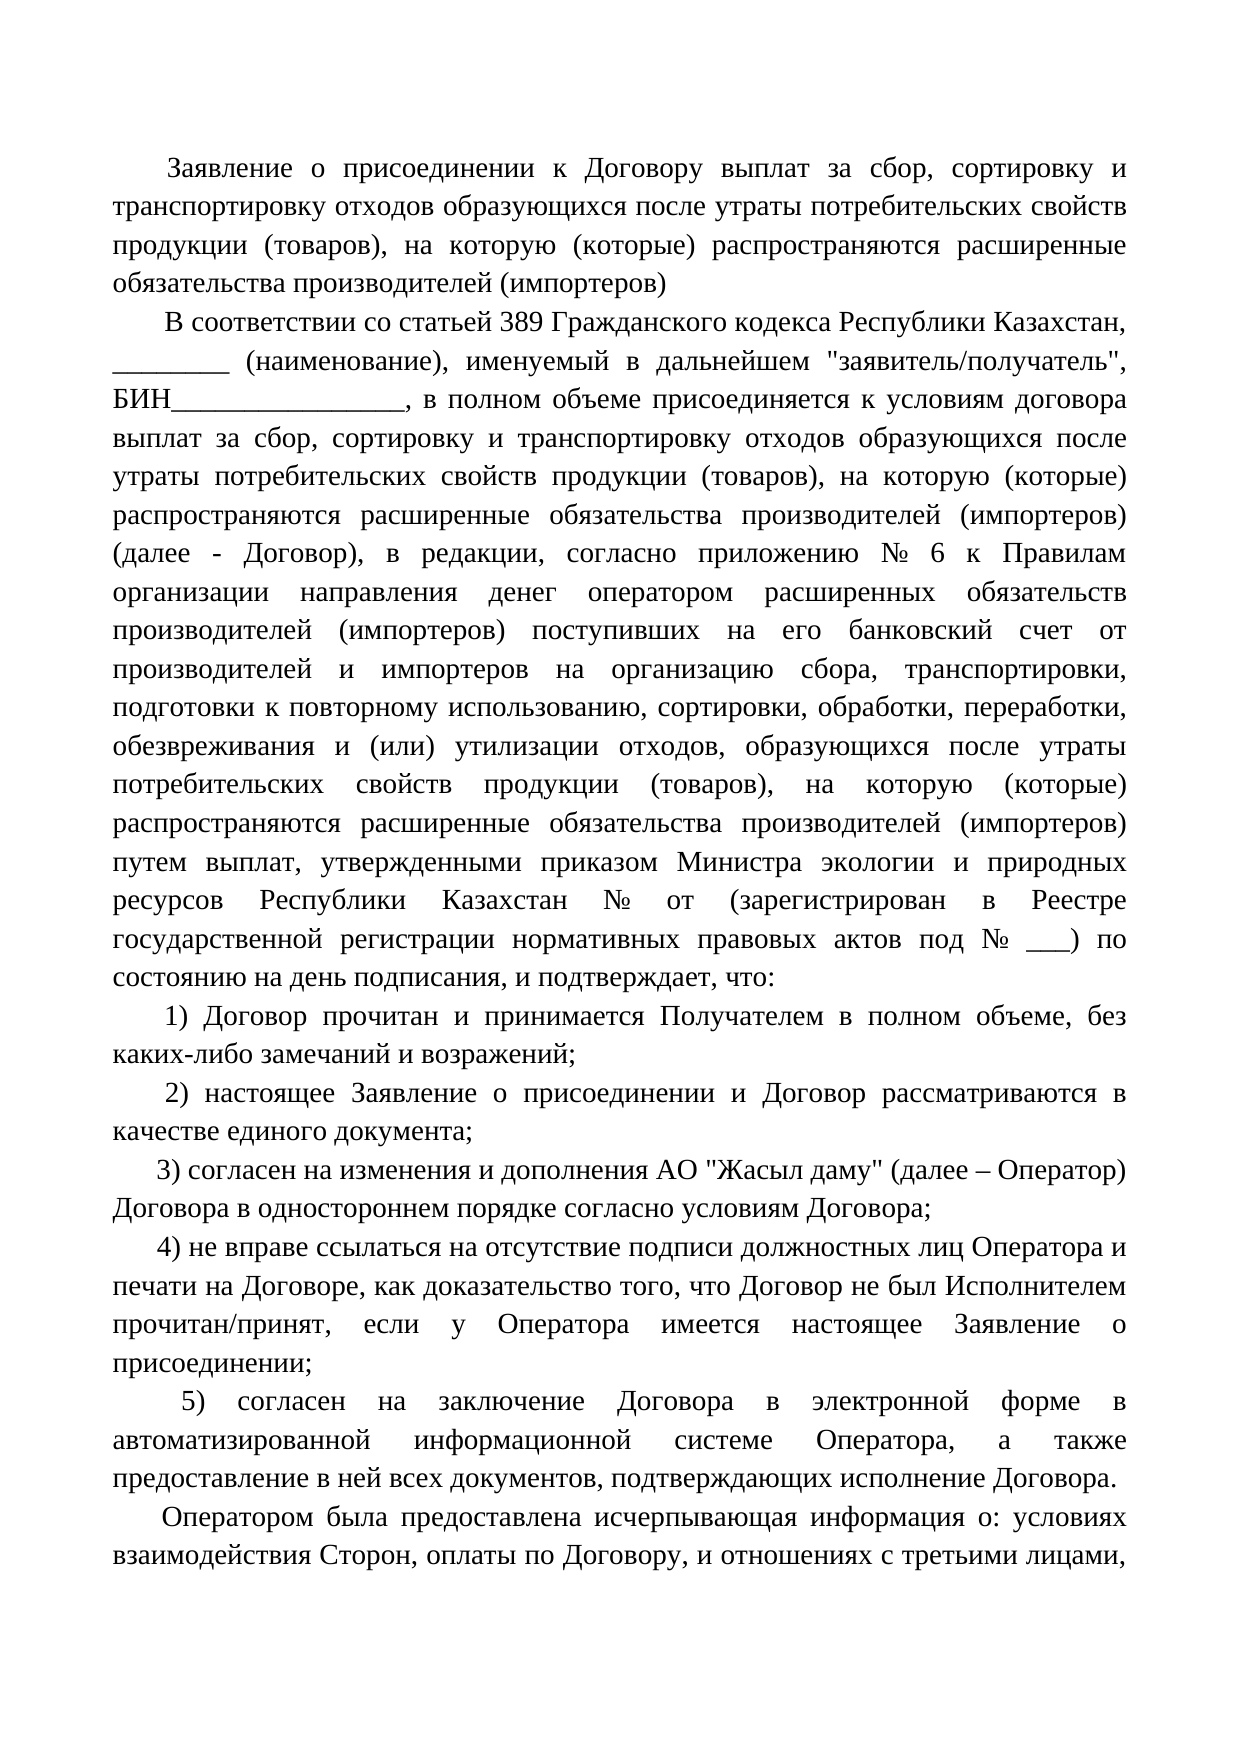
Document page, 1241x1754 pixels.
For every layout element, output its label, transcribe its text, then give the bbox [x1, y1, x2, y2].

text В соответствии со статьей 389 Гражданского кодекса Республики Казахстан, ________ (наименование), именуемый в дальнейшем "заявитель/получатель", БИН________________, в полном объеме присоединяется к условиям договора выплат за сбор, сортировку и транспортировку отходов образующихся после утраты потребительских свойств продукции (товаров), на которую (которые) распространяются расширенные обязательства производителей (импортеров) (далее - Договор), в редакции, согласно приложению № 6 к Правилам организации направления денег оператором расширенных обязательств производителей (импортеров) поступивших на его банковский счет от производителей и импортеров на организацию сбора, транспортировки, подготовки к повторному использованию, сортировки, обработки, переработки, обезвреживания и (или) утилизации отходов, образующихся после утраты потребительских свойств продукции (товаров), на которую (которые) распространяются расширенные обязательства производителей (импортеров) путем выплат, утвержденными приказом Министра экологии и природных ресурсов Республики Казахстан № от (зарегистрирован в Реестре государственной регистрации нормативных правовых актов под № ___) по состоянию на день подписания, и подтверждает, что: [112, 304, 1128, 993]
text 3) согласен на изменения и дополнения АО "Жасыл даму" (далее – Оператор) Договора в одностороннем порядке согласно условиям Договора; [112, 1152, 1128, 1224]
text 1) Договор прочитан и принимается Получателем в полном объеме, без каких-либо замечаний и возражений; [112, 998, 1128, 1070]
text Заявление о присоединении к Договору выплат за сбор, сортировку и транспортировку отходов образующихся после утраты потребительских свойств продукции (товаров), на которую (которые) распространяются расширенные обязательства производителей (импортеров) [112, 150, 1128, 299]
text 2) настоящее Заявление о присоединении и Договор рассматриваются в качестве единого документа; [112, 1075, 1128, 1147]
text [112, 1499, 1128, 1571]
text 4) не вправе ссылаться на отсутствие подписи должностных лиц Оператора и печати на Договоре, как доказательство того, что Договор не был Исполнителем прочитан/принят, если у Оператора имеется настоящее Заявление о присоединении; [112, 1229, 1128, 1378]
text 5) согласен на заключение Договора в электронной форме в автоматизированной информационной системе Оператора, а также предоставление в ней всех документов, подтверждающих исполнение Договора. [112, 1383, 1128, 1494]
